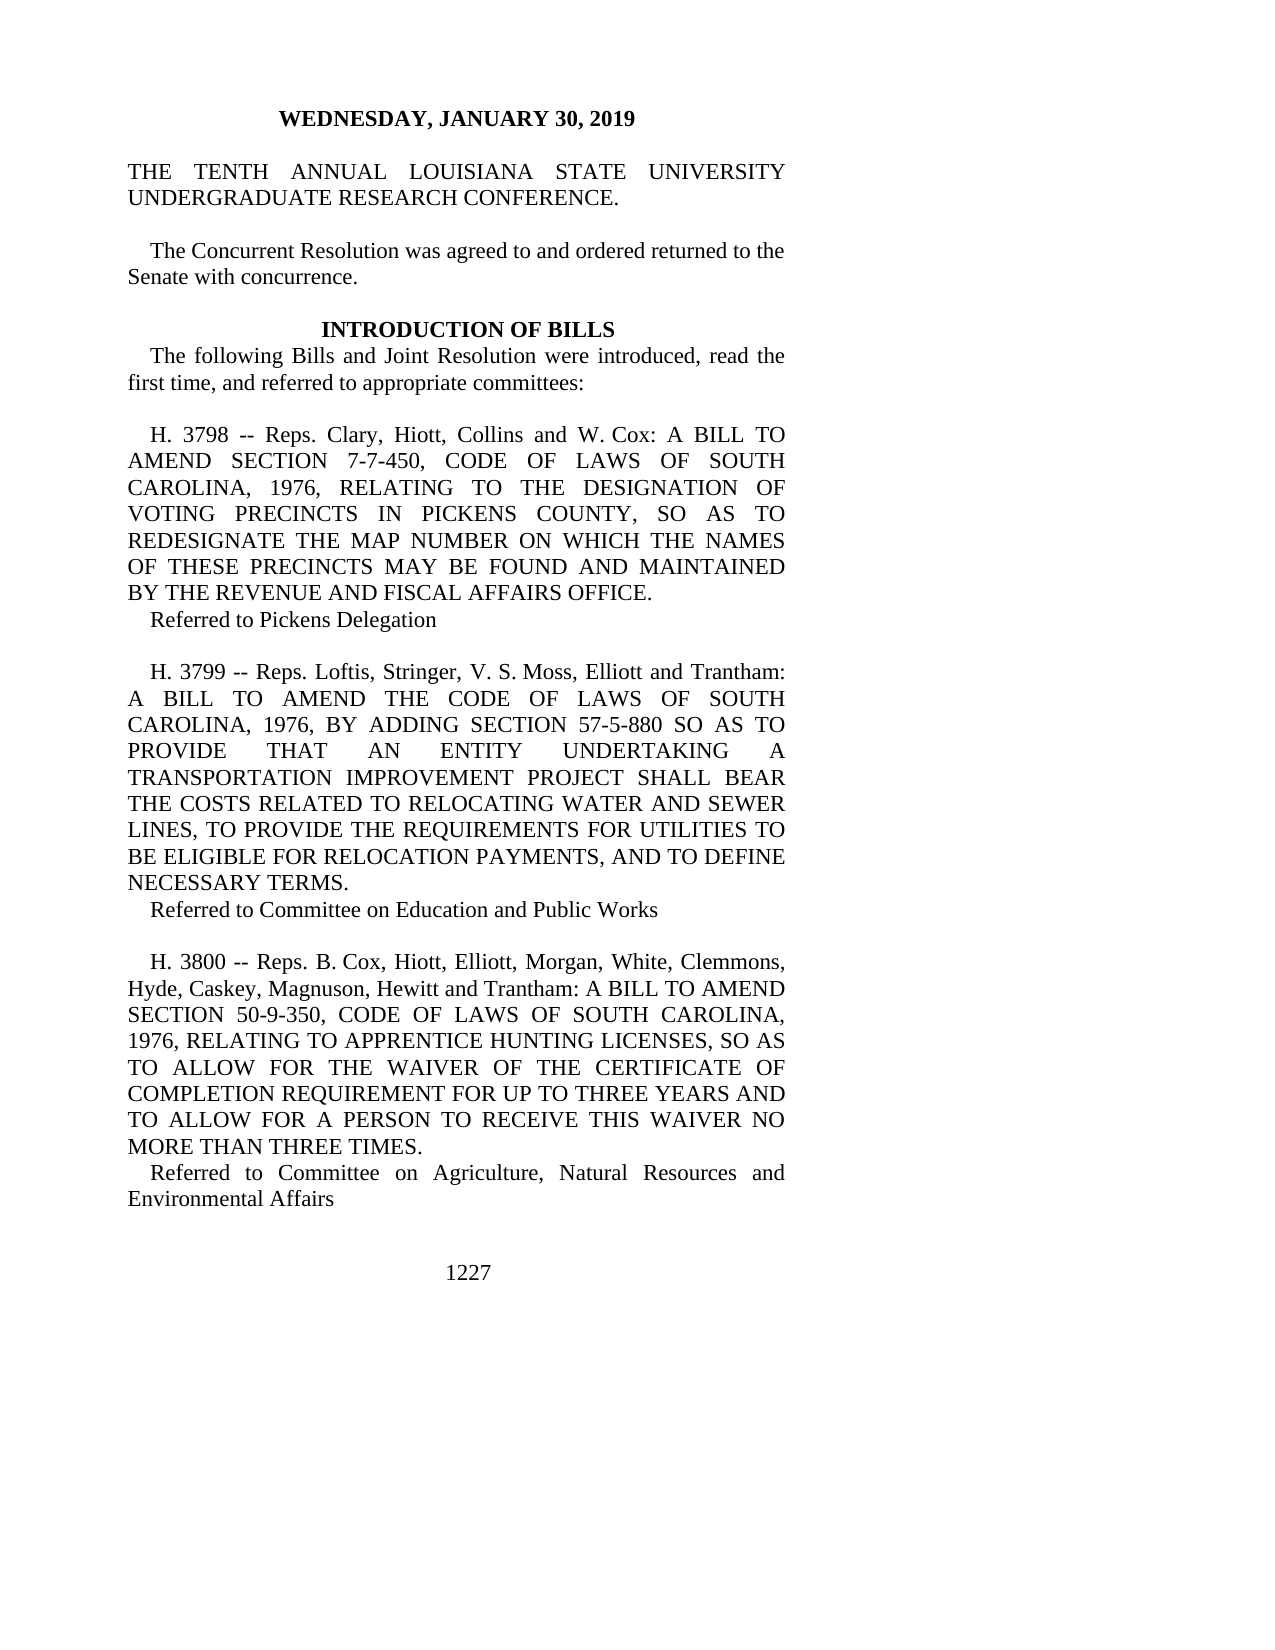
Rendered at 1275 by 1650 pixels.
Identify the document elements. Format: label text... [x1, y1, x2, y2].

text The Concurrent Resolution was agreed to and ordered returned to the Senate with concurrence. [127, 237, 786, 289]
text H. 3798 -- Reps. Clary, Hiott, Collins and W. Cox: A BILL TO AMEND SECTION 7-7-450, CODE OF LAWS OF SOUTH CAROLINA, 1976, RELATING TO THE DESIGNATION OF VOTING PRECINCTS IN PICKENS COUNTY, SO AS TO REDESIGNATE THE MAP NUMBER ON WHICH THE NAMES OF THESE PRECINCTS MAY BE FOUND AND MAINTAINED BY THE REVENUE AND FISCAL AFFAIRS OFFICE. [127, 421, 786, 606]
text Referred to Committee on Education and Public Works [127, 896, 786, 922]
text The following Bills and Joint Resolution were introduced, read the first time, and referred to appropriate committees: [127, 342, 786, 395]
text H. 3799 -- Reps. Loftis, Stringer, V. S. Moss, Elliott and Trantham: A BILL TO AMEND THE CODE OF LAWS OF SOUTH CAROLINA, 1976, BY ADDING SECTION 57-5-880 SO AS TO PROVIDE THAT AN ENTITY UNDERTAKING A TRANSPORTATION IMPROVEMENT PROJECT SHALL BEAR THE COSTS RELATED TO RELOCATING WATER AND SEWER LINES, TO PROVIDE THE REQUIREMENTS FOR UTILITIES TO BE ELIGIBLE FOR RELOCATION PAYMENTS, AND TO DEFINE NECESSARY TERMS. [127, 658, 786, 896]
text Referred to Committee on Agriculture, Natural Resources and Environmental Affairs [127, 1159, 786, 1212]
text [127, 158, 786, 210]
text H. 3800 -- Reps. B. Cox, Hiott, Elliott, Morgan, White, Clemmons, Hyde, Caskey, Magnuson, Hewitt and Trantham: A BILL TO AMEND SECTION 50-9-350, CODE OF LAWS OF SOUTH CAROLINA, 1976, RELATING TO APPRENTICE HUNTING LICENSES, SO AS TO ALLOW FOR THE WAIVER OF THE CERTIFICATE OF COMPLETION REQUIREMENT FOR UP TO THREE YEARS AND TO ALLOW FOR A PERSON TO RECEIVE THIS WAIVER NO MORE THAN THREE TIMES. [127, 948, 786, 1159]
text INTRODUCTION OF BILLS [127, 316, 786, 342]
text Referred to Pickens Delegation [127, 606, 786, 632]
